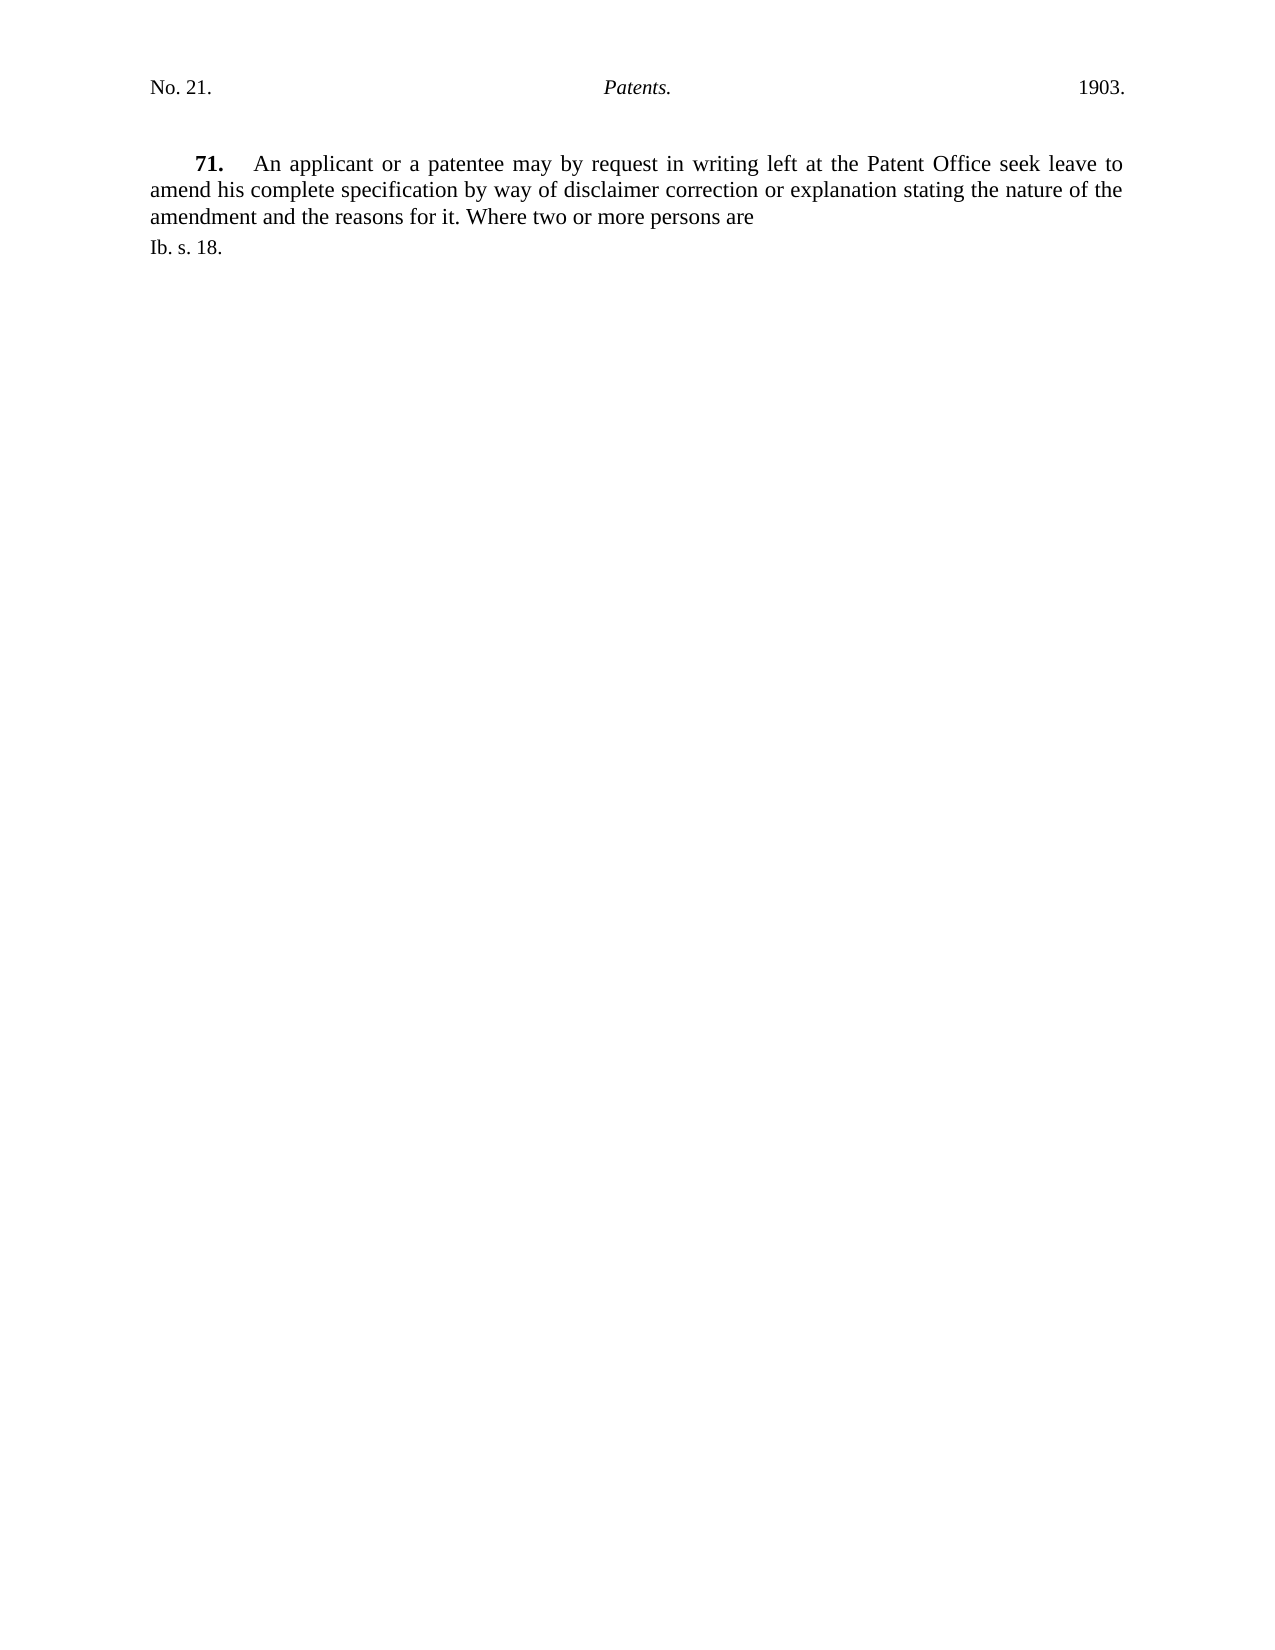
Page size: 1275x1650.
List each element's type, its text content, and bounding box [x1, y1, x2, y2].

text Ib. s. 18. [150, 235, 1125, 259]
text 71. An applicant or a patentee may by request in writing left at the Patent Office seek leave to amend his complete specification by way of disclaimer correction or explanation stating the nature of the amendment and the reasons for it. Where two or more persons are [150, 150, 1125, 229]
